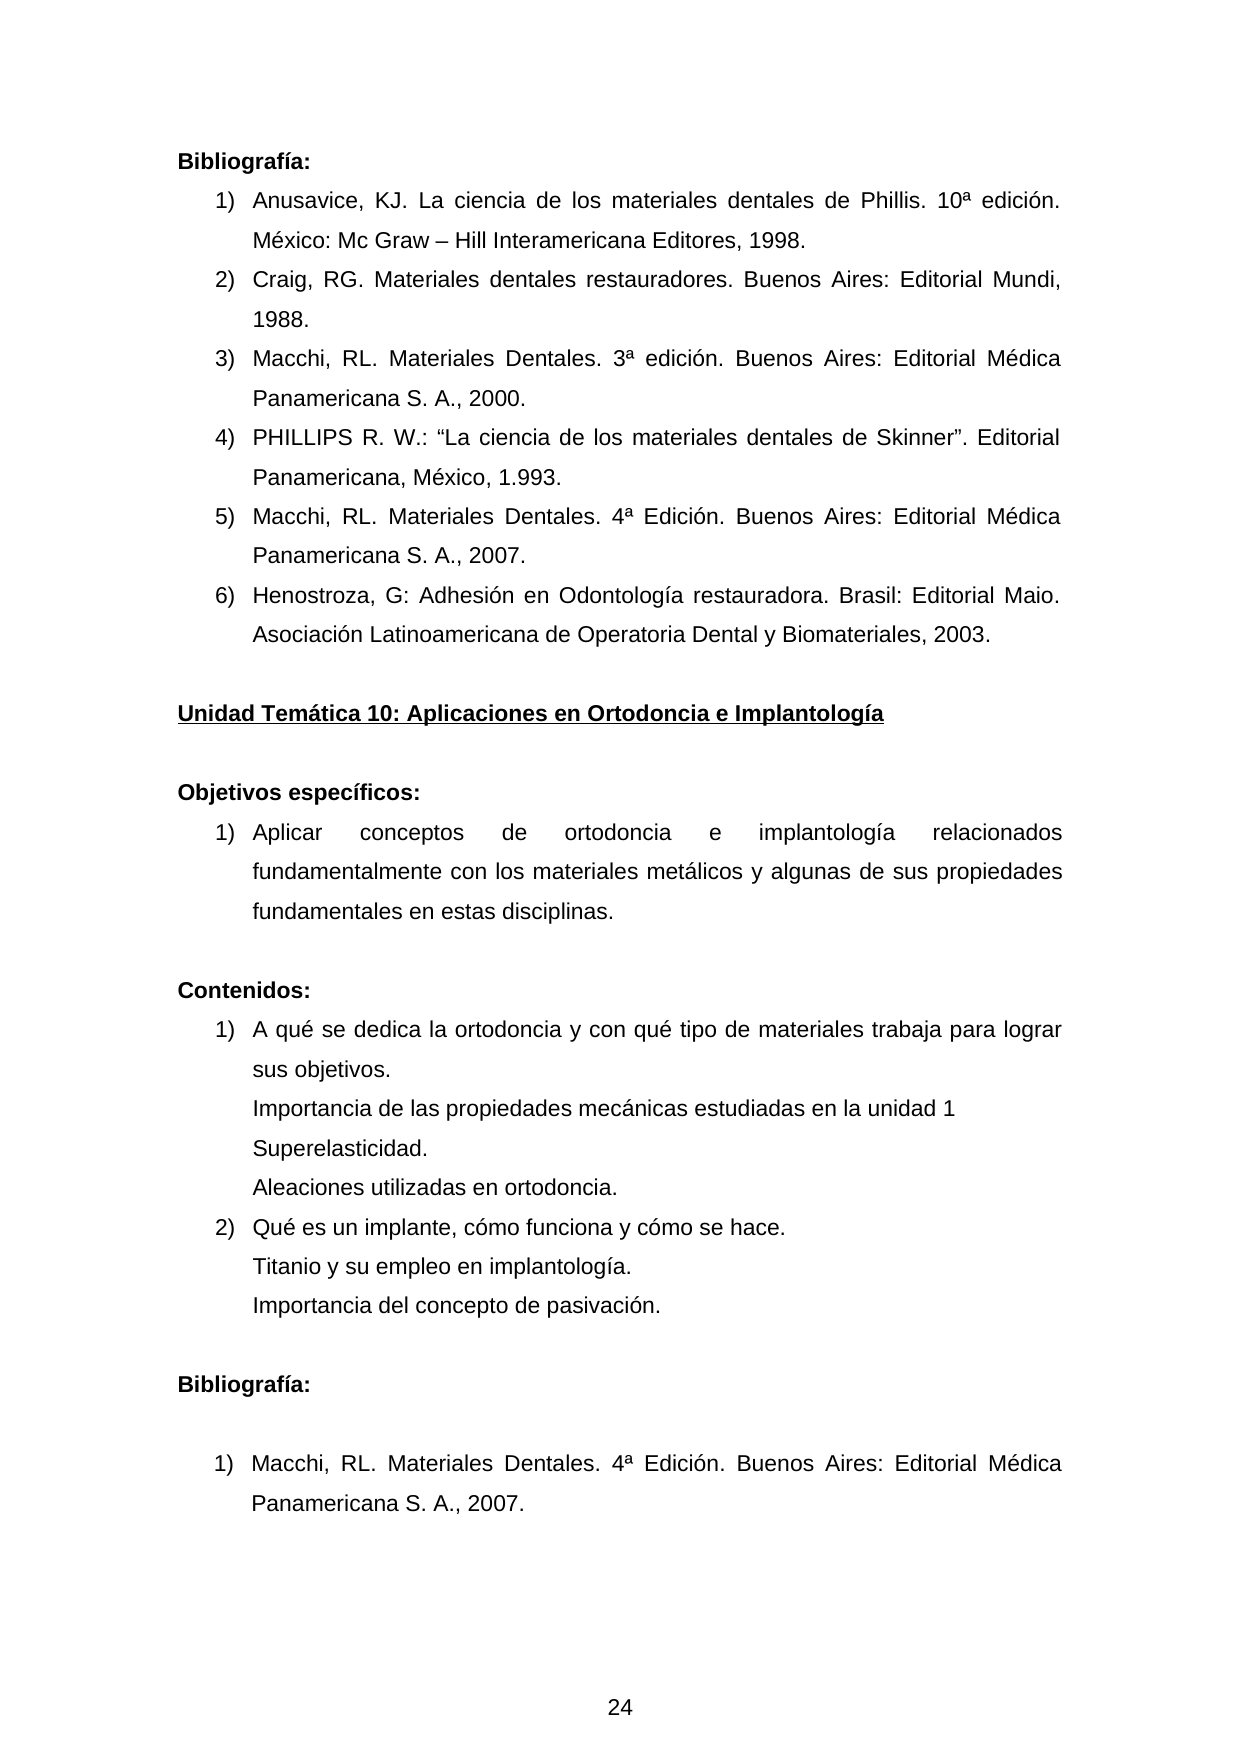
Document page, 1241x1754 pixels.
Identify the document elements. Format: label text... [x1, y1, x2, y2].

list PHILLIPS R. W.: “La ciencia de los materiales dentales de Skinner”. Editorial Panamericana, México, 1.993. [215, 424, 1061, 490]
list Macchi, RL. Materiales Dentales. 4ª Edición. Buenos Aires: Editorial Médica Panamericana S. A., 2007. [215, 503, 1061, 569]
list Henostroza, G: Adhesión en Odontología restauradora. Brasil: Editorial Maio. Asociación Latinoamericana de Operatoria Dental y Biomateriales, 2003. [215, 582, 1061, 648]
text Superelasticidad. [252, 1134, 1063, 1161]
text Bibliografía: [177, 1371, 1063, 1398]
text Importancia del concepto de pasivación. [252, 1292, 1063, 1319]
list Macchi, RL. Materiales Dentales. 3ª edición. Buenos Aires: Editorial Médica Panamericana S. A., 2000. [215, 345, 1061, 411]
text Objetivos específicos: [177, 779, 1063, 806]
text Unidad Temática 10: Aplicaciones en Ortodoncia e Implantología [177, 700, 1063, 727]
text Aleaciones utilizadas en ortodoncia. [252, 1174, 1063, 1200]
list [213, 1450, 1063, 1516]
text Bibliografía: [177, 148, 1061, 174]
list Aplicar conceptos de ortodoncia e implantología relacionados fundamentalmente con los materiales metálicos y algunas de sus propiedades fundamentales en estas disciplinas. [215, 819, 1063, 924]
text Importancia de las propiedades mecánicas estudiadas en la unidad 1 [252, 1095, 1063, 1121]
list Qué es un implante, cómo funciona y cómo se hace. [215, 1213, 1063, 1240]
text Titanio y su empleo en implantología. [252, 1253, 1063, 1279]
list Craig, RG. Materiales dentales restauradores. Buenos Aires: Editorial Mundi, 1988. [215, 266, 1061, 332]
list Anusavice, KJ. La ciencia de los materiales dentales de Phillis. 10ª edición. México: Mc Graw – Hill Interamericana Editores, 1998. [215, 187, 1061, 253]
list A qué se dedica la ortodoncia y con qué tipo de materiales trabaja para lograr sus objetivos. [215, 1016, 1063, 1082]
text Contenidos: [177, 977, 1063, 1003]
